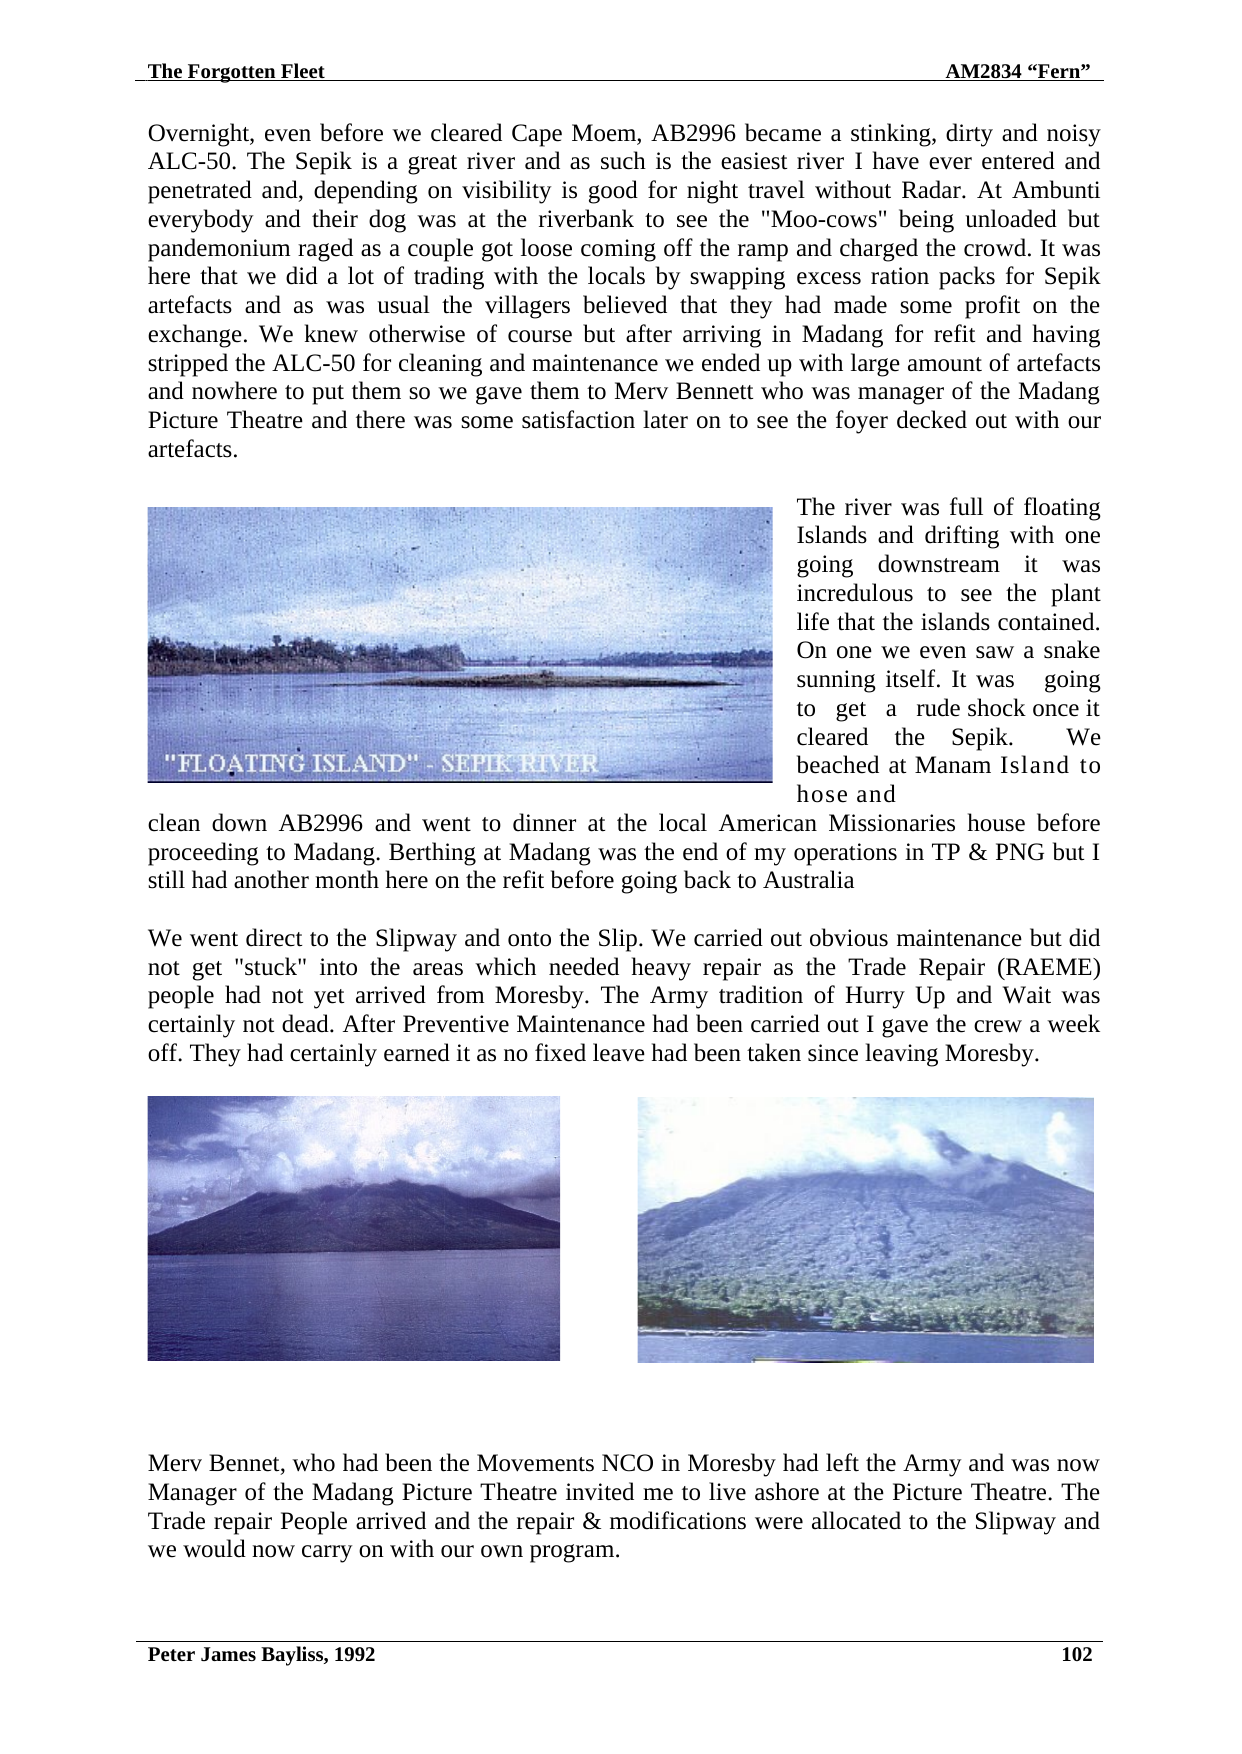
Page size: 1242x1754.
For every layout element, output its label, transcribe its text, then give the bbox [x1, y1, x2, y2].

picture [147, 1096, 561, 1361]
picture [147, 507, 773, 783]
text We went direct to the Slipway and onto the Slip. We carried out obvious maintenance but did not get "stuck" into the areas which needed heavy repair as the Trade Repair (RAEME) people had not yet arrived from Moresby. The Army tradition of Hurry Up and Wait was certainly not dead. After Preventive Maintenance had been carried out I gave the crew a week off. They had certainly earned it as no fixed leave had been taken since leaving Moresby. [148, 923, 1101, 1067]
text Overnight, even before we cleared Cape Moem, AB2996 became a stinking, dirty and noisy ALC-50. The Sepik is a great river and as such is the easiest river I have ever entered and penetrated and, depending on visibility is good for night travel without Radar. At Ambunti everybody and their dog was at the riverbank to see the "Moo-cows" being unloaded but pandemonium raged as a couple got loose coming off the ramp and charged the crowd. It was here that we did a lot of trading with the locals by swapping excess ration packs for Sepik artefacts and as was usual the villagers believed that they had made some profit on the exchange. We knew otherwise of course but after arriving in Madang for refit and having stripped the ALC-50 for cleaning and maintenance we ended up with large amount of artefacts and nowhere to put them so we gave them to Merv Bennett who was manager of the Madang Picture Theatre and there was some satisfaction later on to see the foyer decked out with our artefacts. [148, 118, 1101, 463]
text The river was full of floating Islands and drifting with one going downstream it was incredulous to see the plant life that the islands contained. On one we even saw a snake sunning itself. It was going to get a rude shock once it cleared the Sepik. We beached at Manam Island to hose and [796, 492, 1101, 808]
text Merv Bennet, who had been the Movements NCO in Moresby had left the Army and was now Manager of the Madang Picture Theatre invited me to live ashore at the Picture Theatre. The Trade repair People arrived and the repair & modifications were allocated to the Slipway and we would now carry on with our own program. [148, 1448, 1101, 1563]
picture [637, 1097, 1094, 1363]
text clean down AB2996 and went to dinner at the local American Missionaries house before proceeding to Madang. Berthing at Madang was the end of my operations in TP & PNG but I still had another month here on the refit before going back to Australia [148, 808, 1101, 894]
